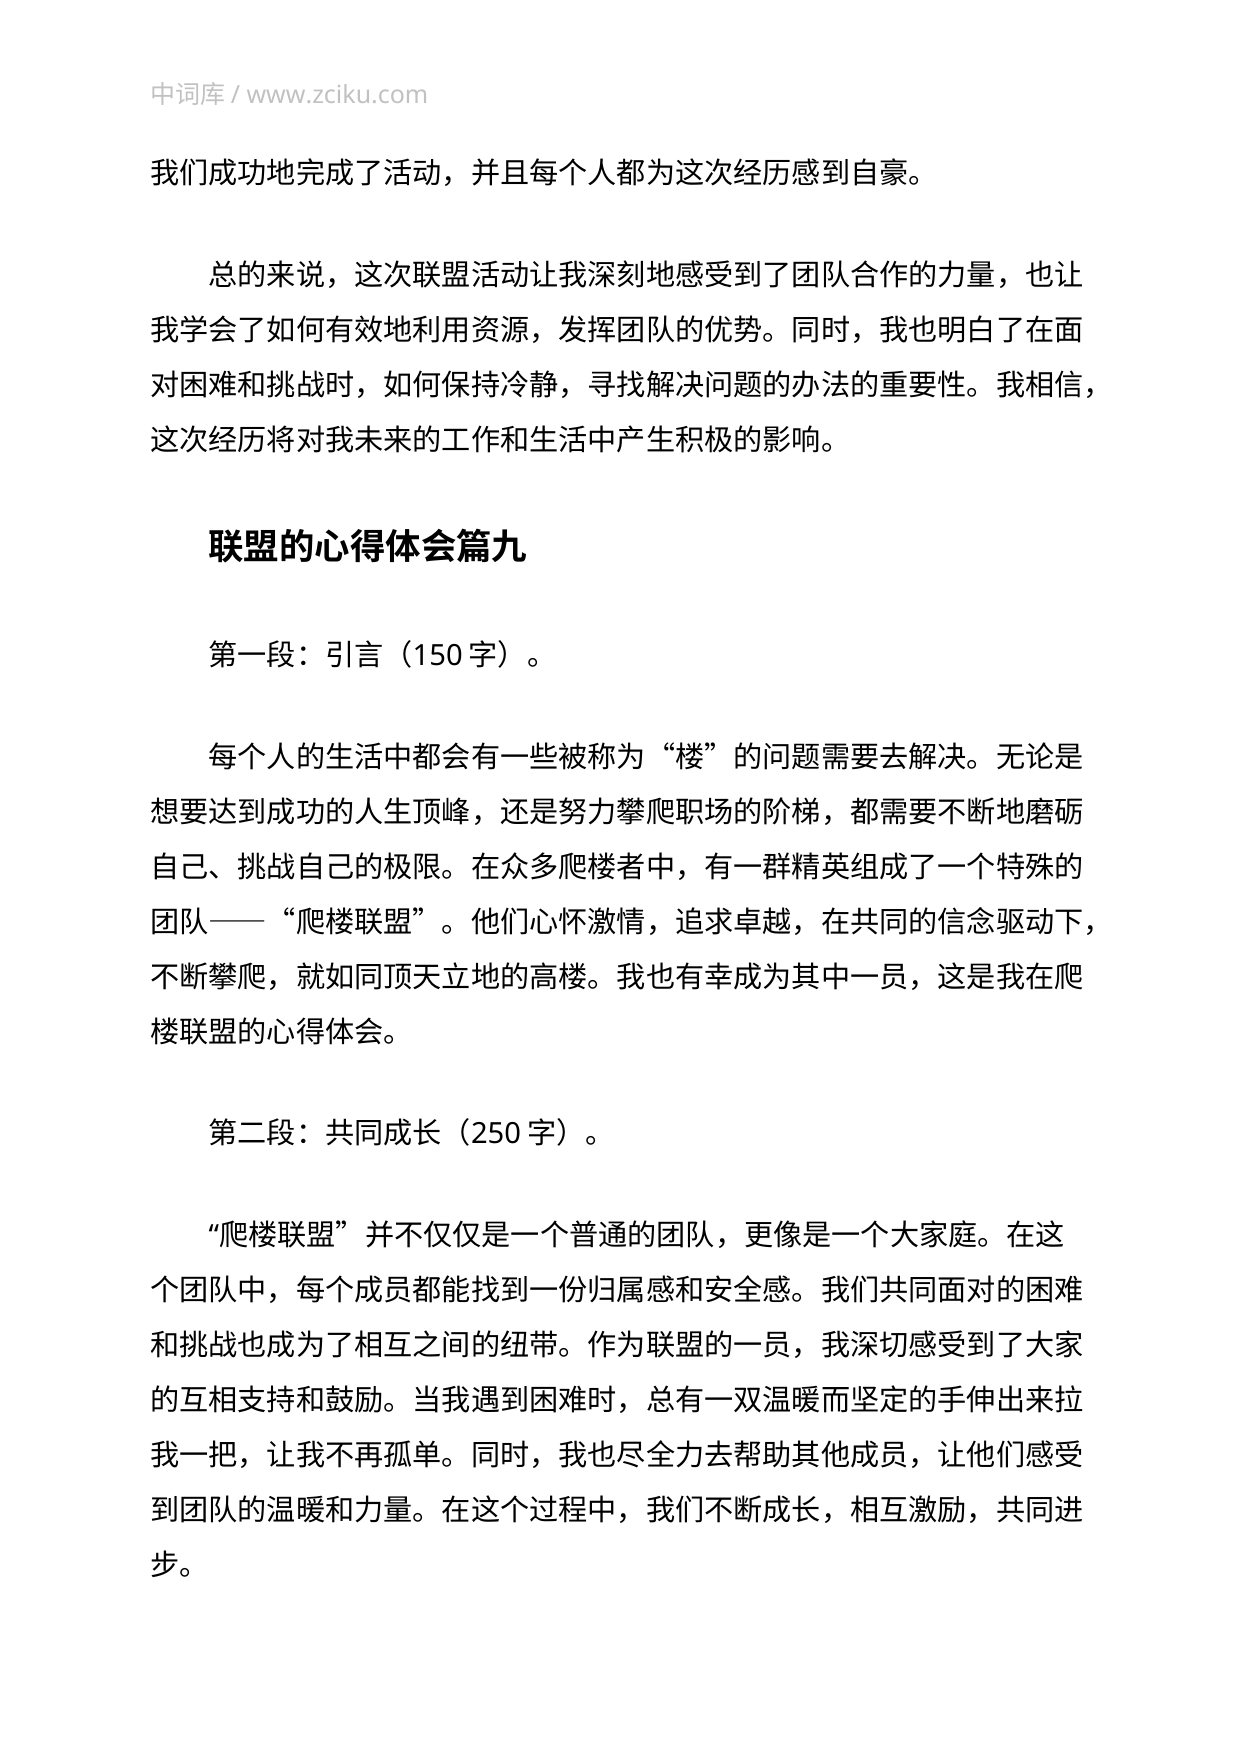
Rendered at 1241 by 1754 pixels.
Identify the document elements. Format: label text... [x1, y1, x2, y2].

text 第一段：引言（150字）。 [150, 632, 1090, 674]
text “爬楼联盟”并不仅仅是一个普通的团队，更像是一个大家庭。在这个团队中，每个成员都能找到一份归属感和安全感。我们共同面对的困难和挑战也成为了相互之间的纽带。作为联盟的一员，我深切感受到了大家的互相支持和鼓励。当我遇到困难时，总有一双温暖而坚定的手伸出来拉我一把，让我不再孤单。同时，我也尽全力去帮助其他成员，让他们感受到团队的温暖和力量。在这个过程中，我们不断成长，相互激励，共同进步。 [150, 1212, 1090, 1584]
text 总的来说，这次联盟活动让我深刻地感受到了团队合作的力量，也让我学会了如何有效地利用资源，发挥团队的优势。同时，我也明白了在面对困难和挑战时，如何保持冷静，寻找解决问题的办法的重要性。我相信，这次经历将对我未来的工作和生活中产生积极的影响。 [150, 252, 1090, 459]
text 每个人的生活中都会有一些被称为“楼”的问题需要去解决。无论是想要达到成功的人生顶峰，还是努力攀爬职场的阶梯，都需要不断地磨砺自己、挑战自己的极限。在众多爬楼者中，有一群精英组成了一个特殊的团队——“爬楼联盟”。他们心怀激情，追求卓越，在共同的信念驱动下，不断攀爬，就如同顶天立地的高楼。我也有幸成为其中一员，这是我在爬楼联盟的心得体会。 [150, 734, 1090, 1050]
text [150, 150, 1090, 192]
text 联盟的心得体会篇九 [150, 518, 1090, 569]
text 第二段：共同成长（250字）。 [150, 1110, 1090, 1152]
